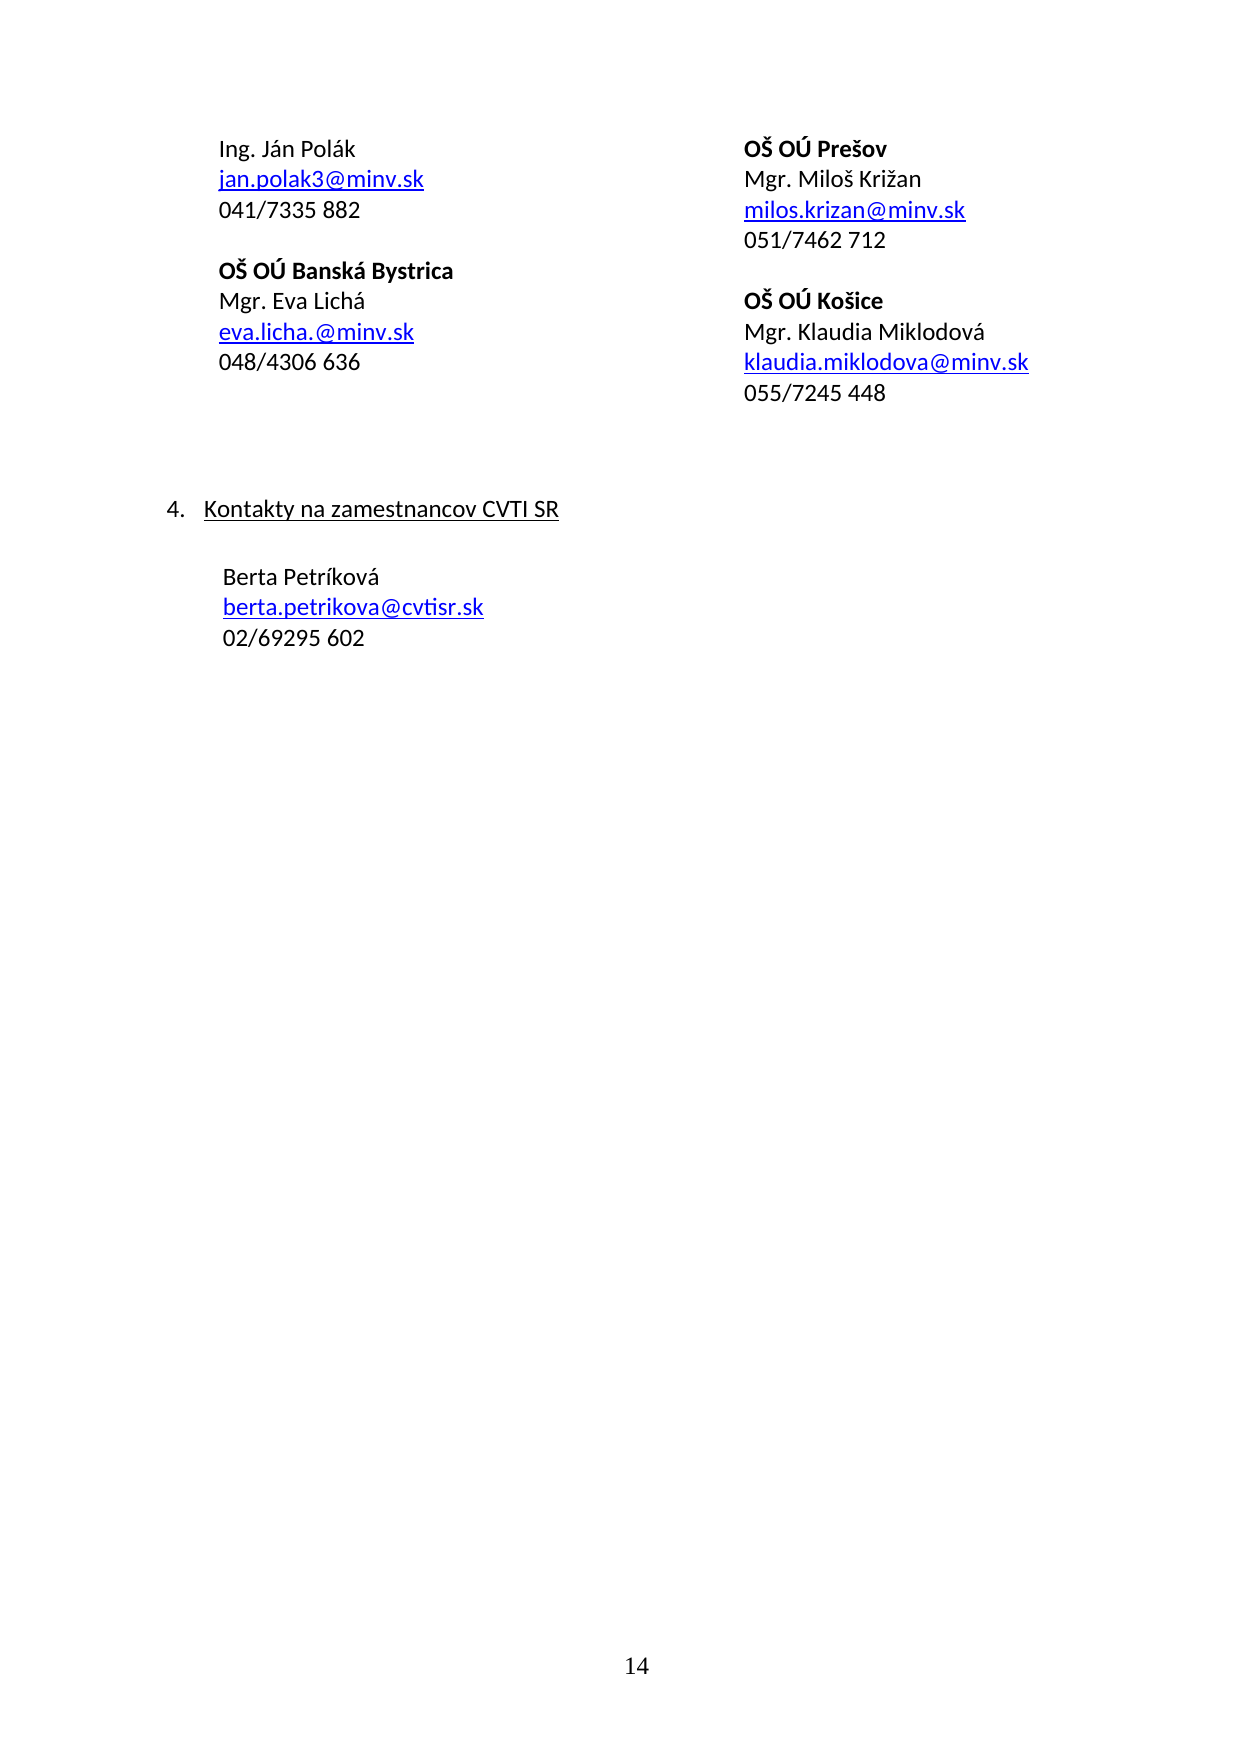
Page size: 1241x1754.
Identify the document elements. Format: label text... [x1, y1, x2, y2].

text Mgr. Miloš Križan [744, 163, 1125, 194]
text 055/7245 448 [744, 377, 1125, 408]
list Kontakty na zamestnancov CVTI SR [166, 494, 1125, 524]
text OŠ OÚ Košice [744, 286, 1125, 316]
text 02/69295 602 [223, 622, 1125, 652]
text Mgr. Eva Lichá eva.licha.@minv.sk 048/4306 636 [218, 286, 599, 377]
text Berta Petríková [223, 561, 1125, 591]
text OŠ OÚ Banská Bystrica [218, 255, 599, 286]
text berta.petrikova@cvtisr.sk [223, 591, 1125, 622]
text Mgr. Klaudia Miklodová [744, 316, 1125, 347]
text 051/7462 712 [744, 224, 1125, 255]
text OŠ OÚ Prešov [744, 133, 1125, 163]
text klaudia.miklodova@minv.sk [744, 347, 1125, 377]
text Ing. Ján Polák jan.polak3@minv.sk 041/7335 882 [218, 133, 599, 224]
text milos.krizan@minv.sk [744, 194, 1125, 224]
